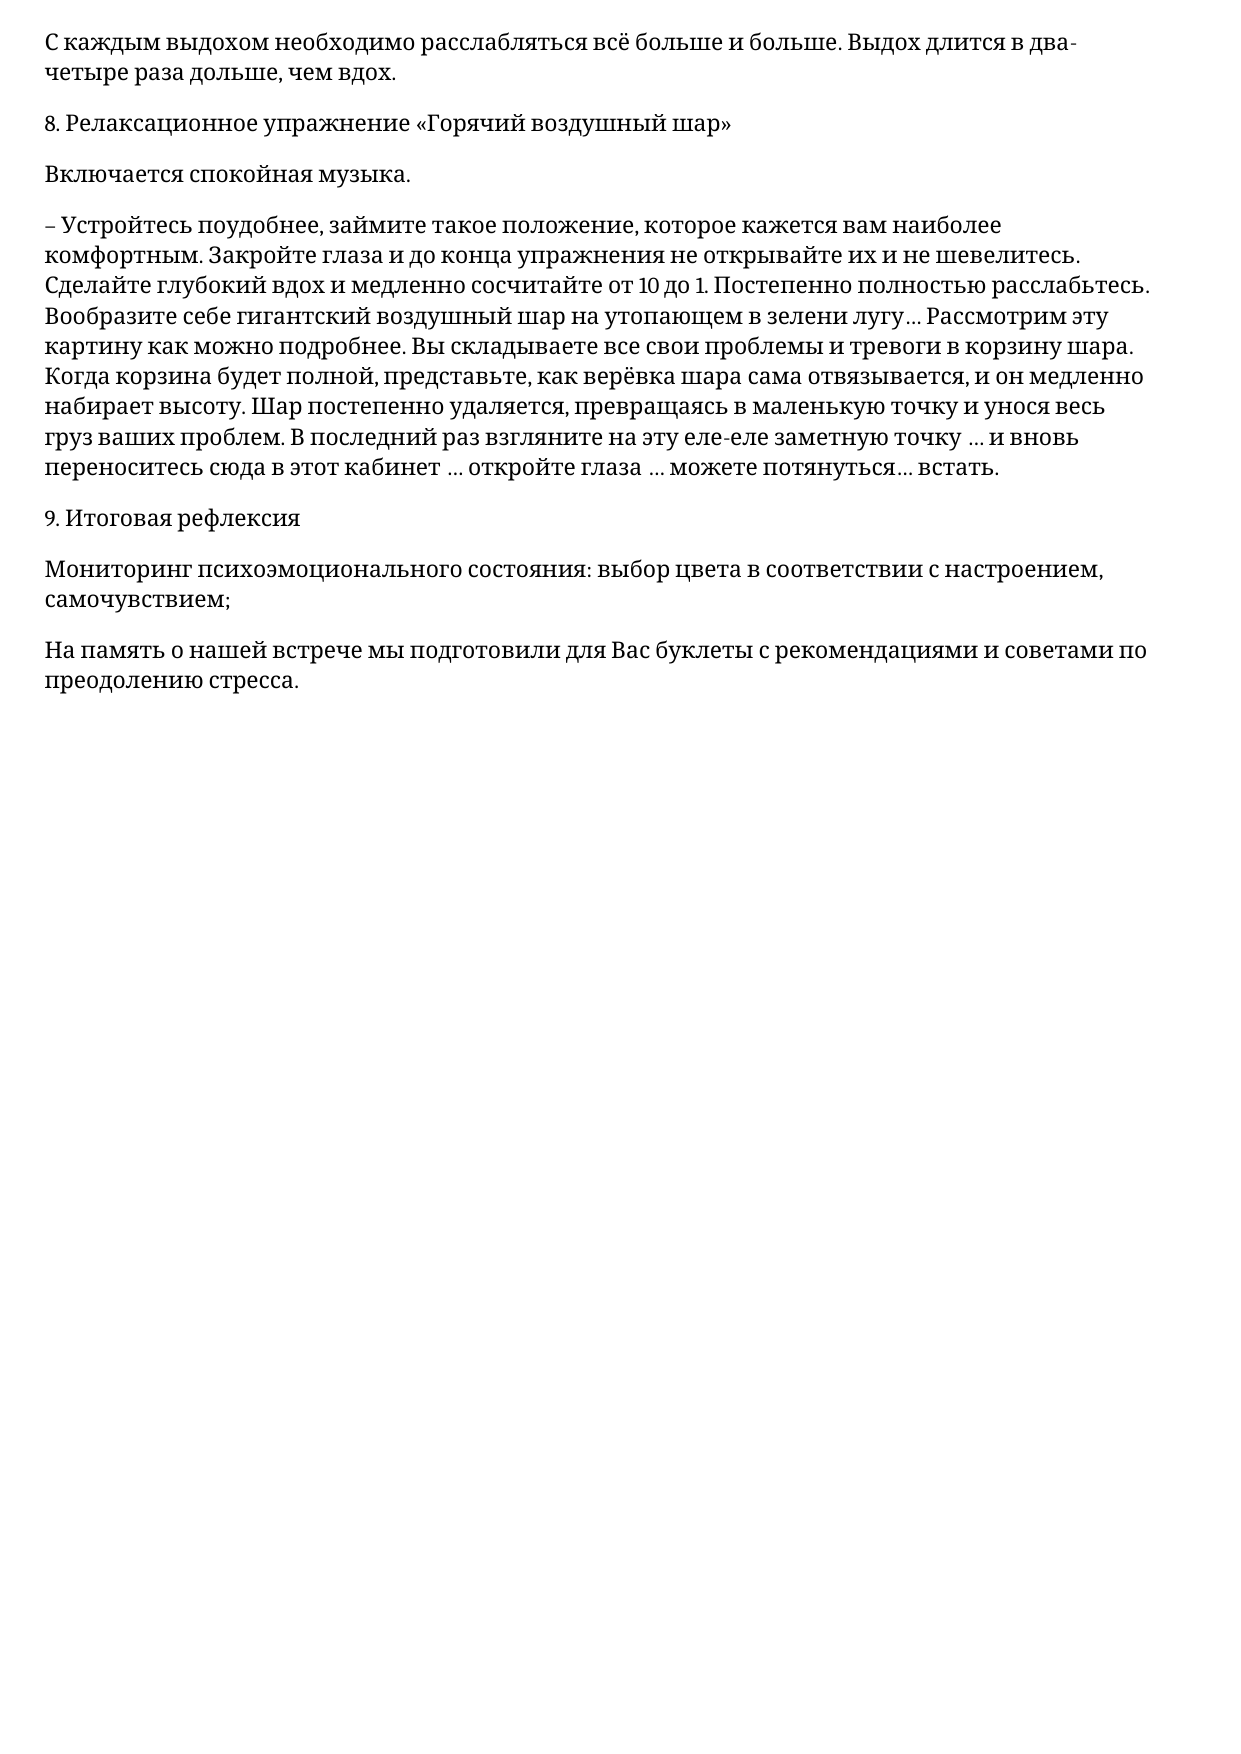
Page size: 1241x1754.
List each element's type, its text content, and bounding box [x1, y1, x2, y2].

text Мониторинг психоэмоционального состояния: выбор цвета в соответствии с настроением, самочувствием; [44, 557, 1152, 613]
text На память о нашей встрече мы подготовили для Вас буклеты с рекомендациями и советами по преодолению стресса. [44, 638, 1152, 694]
text 8. Релаксационное упражнение «Горячий воздушный шар» [44, 111, 1152, 137]
text – Устройтесь поудобнее, займите такое положение, которое кажется вам наиболее комфортным. Закройте глаза и до конца упражнения не открывайте их и не шевелитесь. Сделайте глубокий вдох и медленно сосчитайте от 10 до 1. Постепенно полностью расслабьтесь. Вообразите себе гигантский воздушный шар на утопающем в зелени лугу… Рассмотрим эту картину как можно подробнее. Вы складываете все свои проблемы и тревоги в корзину шара. Когда корзина будет полной, представьте, как верёвка шара сама отвязывается, и он медленно набирает высоту. Шар постепенно удаляется, превращаясь в маленькую точку и унося весь груз ваших проблем. В последний раз взгляните на эту еле-еле заметную точку … и вновь переноситесь сюда в этот кабинет … откройте глаза … можете потянуться… встать. [44, 213, 1152, 481]
text Включается спокойная музыка. [44, 162, 1152, 188]
text С каждым выдохом необходимо расслабляться всё больше и больше. Выдох длится в два-четыре раза дольше, чем вдох. [44, 29, 1152, 86]
text 9. Итоговая рефлексия [44, 506, 1152, 532]
